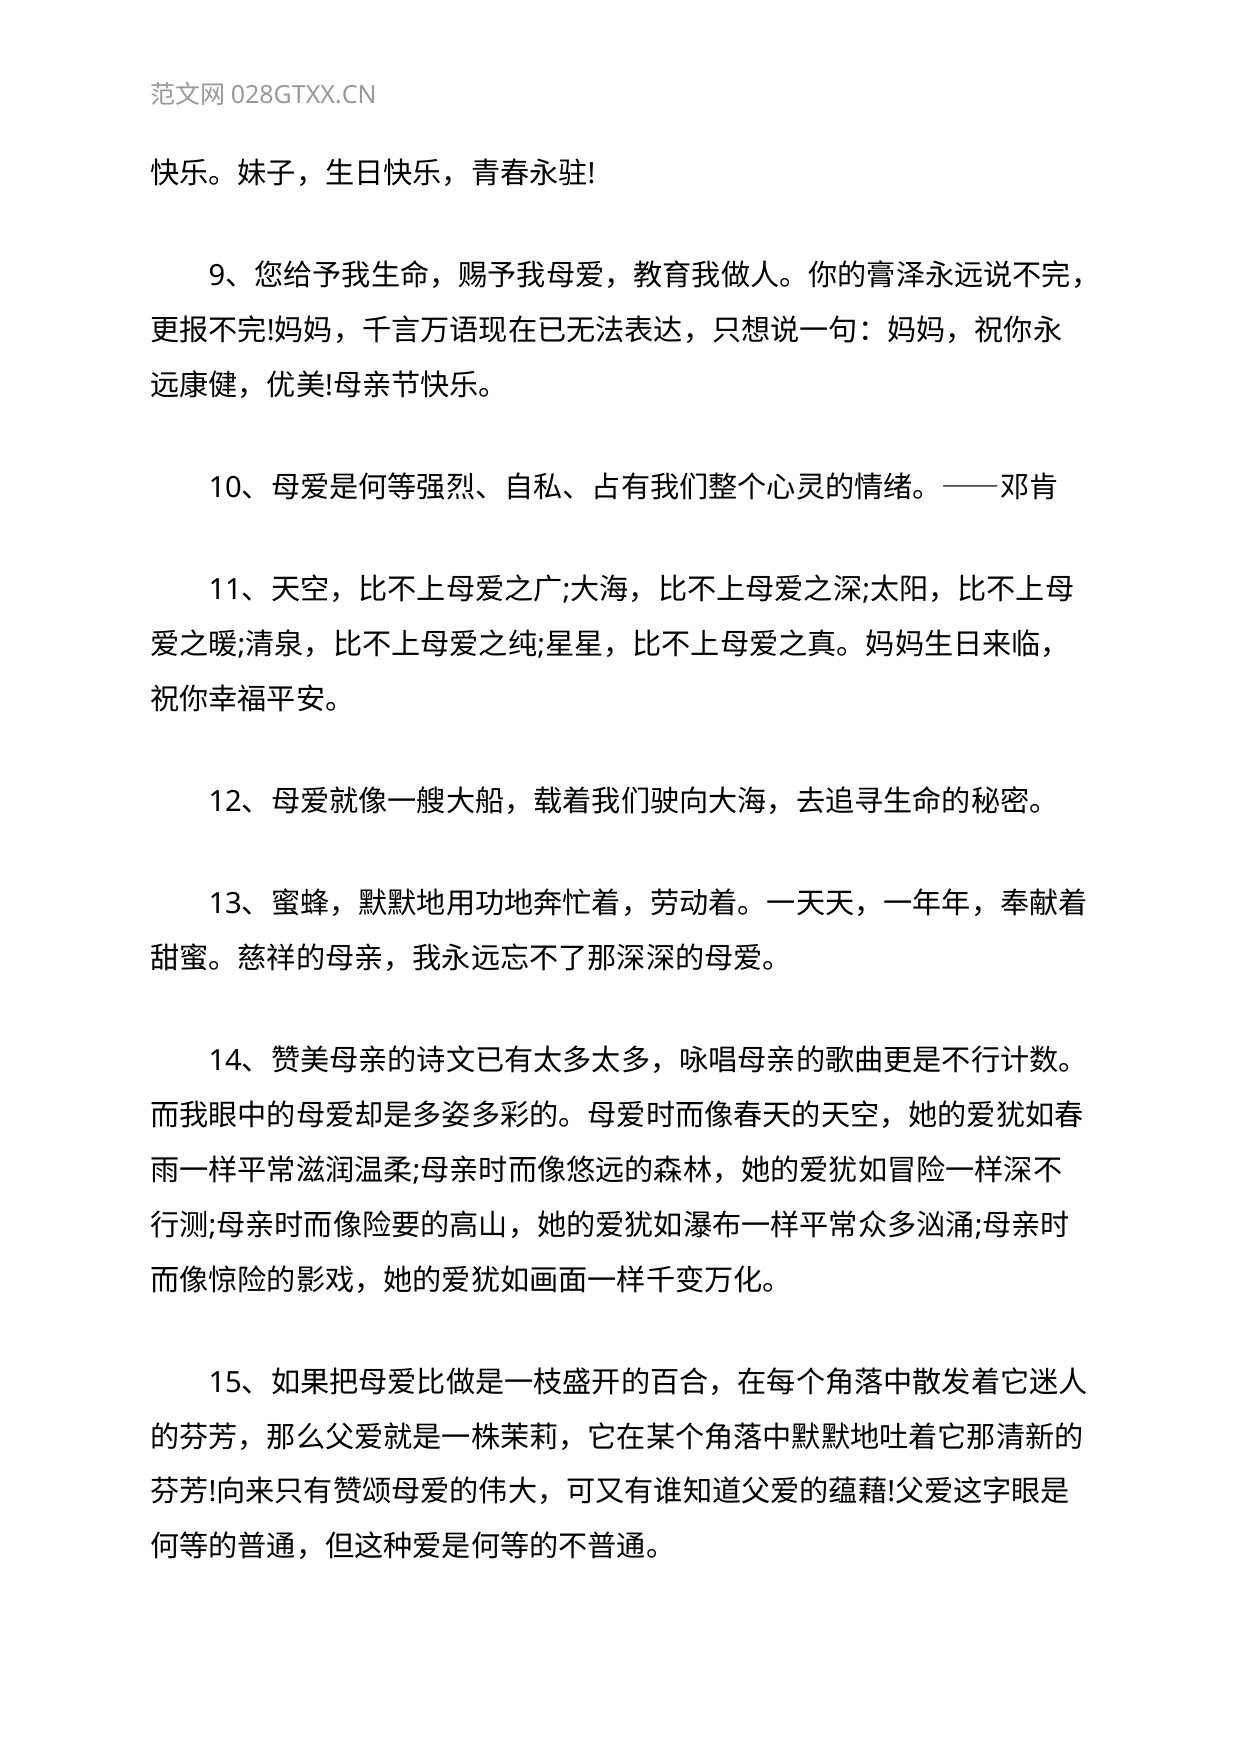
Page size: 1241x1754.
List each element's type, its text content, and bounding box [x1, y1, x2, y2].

text 13、蜜蜂，默默地用功地奔忙着，劳动着。一天天，一年年，奉献着甜蜜。慈祥的母亲，我永远忘不了那深深的母爱。 [150, 880, 1090, 977]
text 10、母爱是何等强烈、自私、占有我们整个心灵的情绪。——邓肯 [150, 464, 1090, 506]
text 15、如果把母爱比做是一枝盛开的百合，在每个角落中散发着它迷人的芬芳，那么父爱就是一株茉莉，它在某个角落中默默地吐着它那清新的芬芳!向来只有赞颂母爱的伟大，可又有谁知道父爱的蕴藉!父爱这字眼是何等的普通，但这种爱是何等的不普通。 [150, 1358, 1090, 1565]
text 11、天空，比不上母爱之广;大海，比不上母爱之深;太阳，比不上母爱之暖;清泉，比不上母爱之纯;星星，比不上母爱之真。妈妈生日来临，祝你幸福平安。 [150, 566, 1090, 718]
text 9、您给予我生命，赐予我母爱，教育我做人。你的膏泽永远说不完，更报不完!妈妈，千言万语现在已无法表达，只想说一句：妈妈，祝你永远康健，优美!母亲节快乐。 [150, 252, 1090, 404]
text 12、母爱就像一艘大船，载着我们驶向大海，去追寻生命的秘密。 [150, 778, 1090, 820]
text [150, 150, 1090, 192]
text 14、赞美母亲的诗文已有太多太多，咏唱母亲的歌曲更是不行计数。而我眼中的母爱却是多姿多彩的。母爱时而像春天的天空，她的爱犹如春雨一样平常滋润温柔;母亲时而像悠远的森林，她的爱犹如冒险一样深不行测;母亲时而像险要的高山，她的爱犹如瀑布一样平常众多汹涌;母亲时而像惊险的影戏，她的爱犹如画面一样千变万化。 [150, 1036, 1090, 1299]
